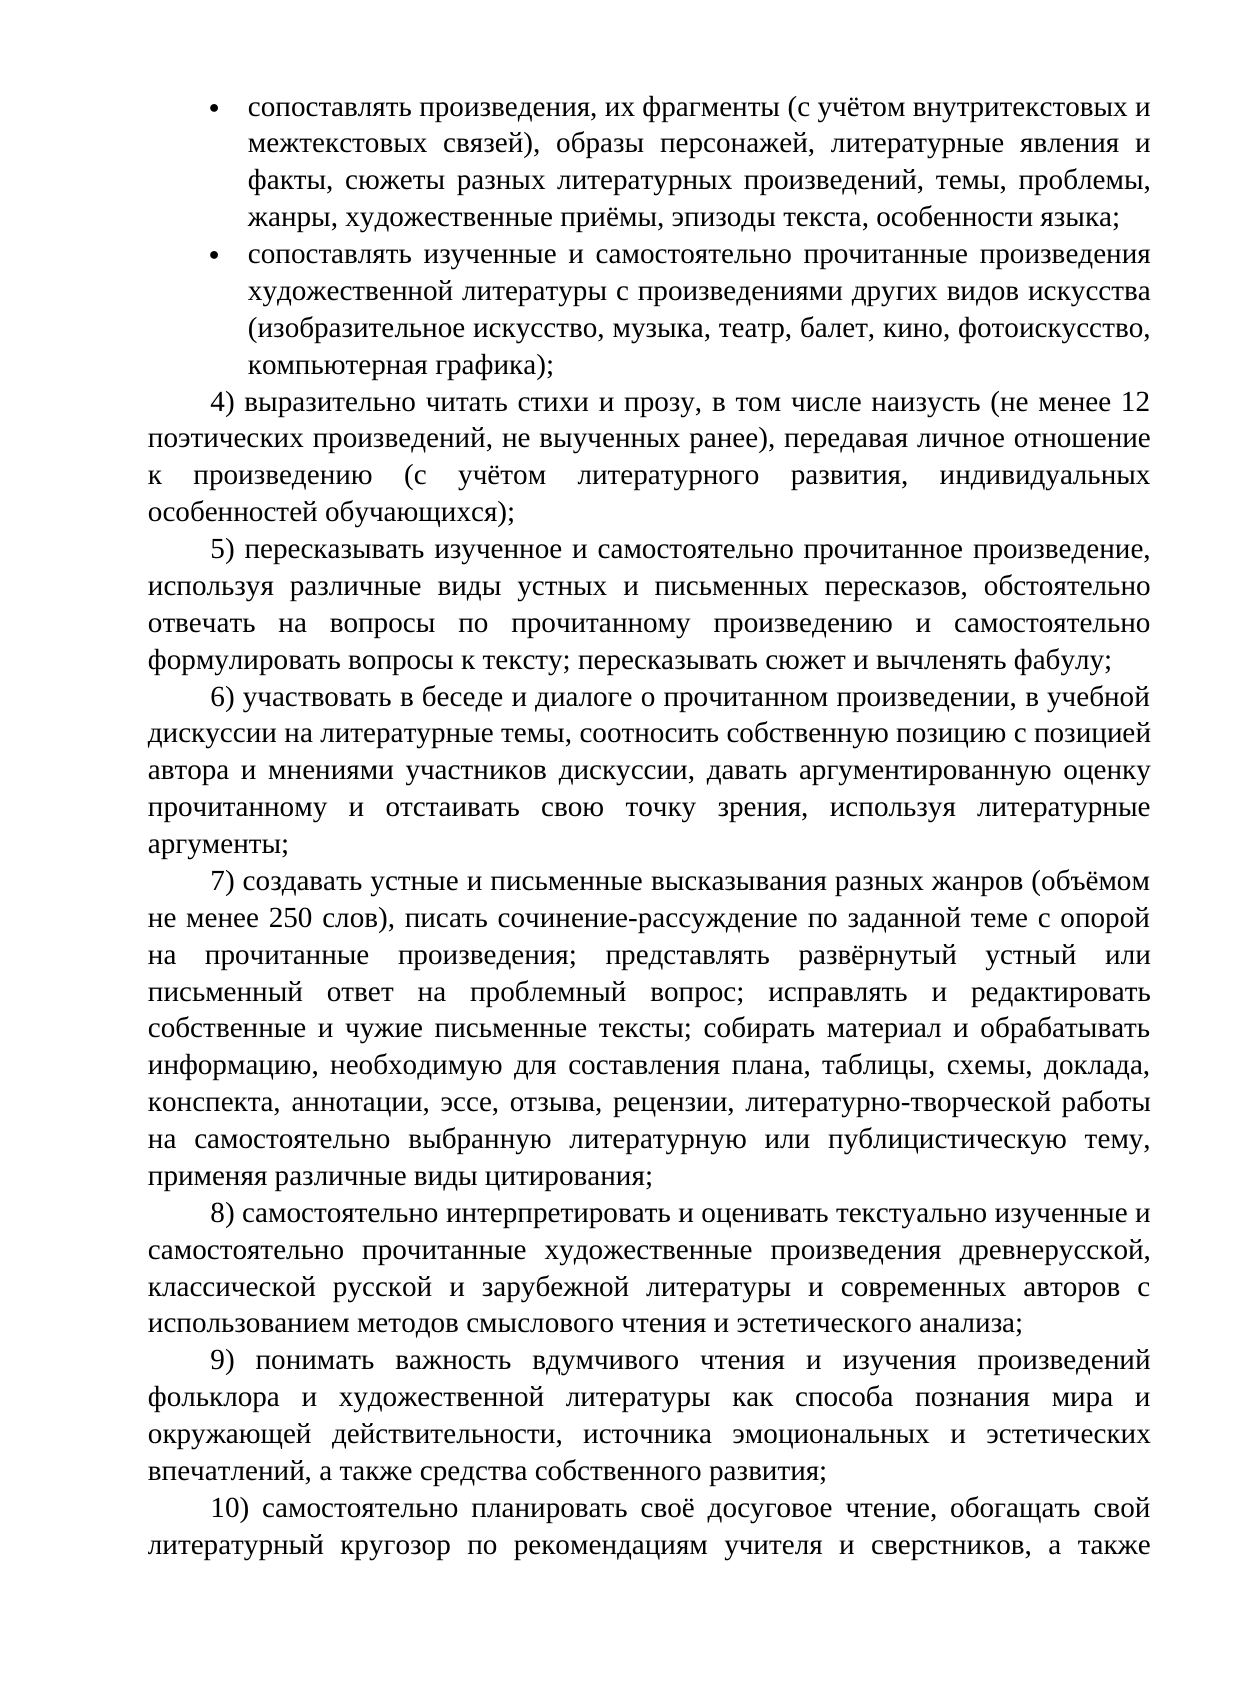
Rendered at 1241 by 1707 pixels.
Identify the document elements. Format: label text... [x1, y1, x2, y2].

list сопоставлять произведения, их фрагменты (с учётом внутритекстовых и межтекстовых связей), образы персонажей, литературные явления и факты, сюжеты разных литературных произведений, темы, проблемы, жанры, художественные приёмы, эпизоды текста, особенности языка; [210, 89, 1152, 233]
list сопоставлять изученные и самостоятельно прочитанные произведения художественной литературы с произведениями других видов искусства (изобразительное искусство, музыка, театр, балет, кино, фотоискусство, компьютерная графика); [210, 236, 1152, 380]
text 8) самостоятельно интерпретировать и оценивать текстуально изученные и самостоятельно прочитанные художественные произведения древнерусской, классической русской и зарубежной литературы и современных авторов с использованием методов смыслового чтения и эстетического анализа; [148, 1195, 1152, 1339]
text 4) выразительно читать стихи и прозу, в том числе наизусть (не менее 12 поэтических произведений, не выученных ранее), передавая личное отношение к произведению (с учётом литературного развития, индивидуальных особенностей обучающихся); [148, 384, 1152, 528]
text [148, 1490, 1152, 1560]
text 7) создавать устные и письменные высказывания разных жанров (объёмом не менее 250 слов), писать сочинение-рассуждение по заданной теме с опорой на прочитанные произведения; представлять развёрнутый устный или письменный ответ на проблемный вопрос; исправлять и редактировать собственные и чужие письменные тексты; собирать материал и обрабатывать информацию, необходимую для составления плана, таблицы, схемы, доклада, конспекта, аннотации, эссе, отзыва, рецензии, литературно-творческой работы на самостоятельно выбранную литературную или публицистическую тему, применяя различные виды цитирования; [148, 863, 1152, 1192]
text 5) пересказывать изученное и самостоятельно прочитанное произведение, используя различные виды устных и письменных пересказов, обстоятельно отвечать на вопросы по прочитанному произведению и самостоятельно формулировать вопросы к тексту; пересказывать сюжет и вычленять фабулу; [148, 531, 1152, 675]
text 9) понимать важность вдумчивого чтения и изучения произведений фольклора и художественной литературы как способа познания мира и окружающей действительности, источника эмоциональных и эстетических впечатлений, а также средства собственного развития; [148, 1342, 1152, 1487]
text 6) участвовать в беседе и диалоге о прочитанном произведении, в учебной дискуссии на литературные темы, соотносить собственную позицию с позицией автора и мнениями участников дискуссии, давать аргументированную оценку прочитанному и отстаивать свою точку зрения, используя литературные аргументы; [148, 679, 1152, 860]
